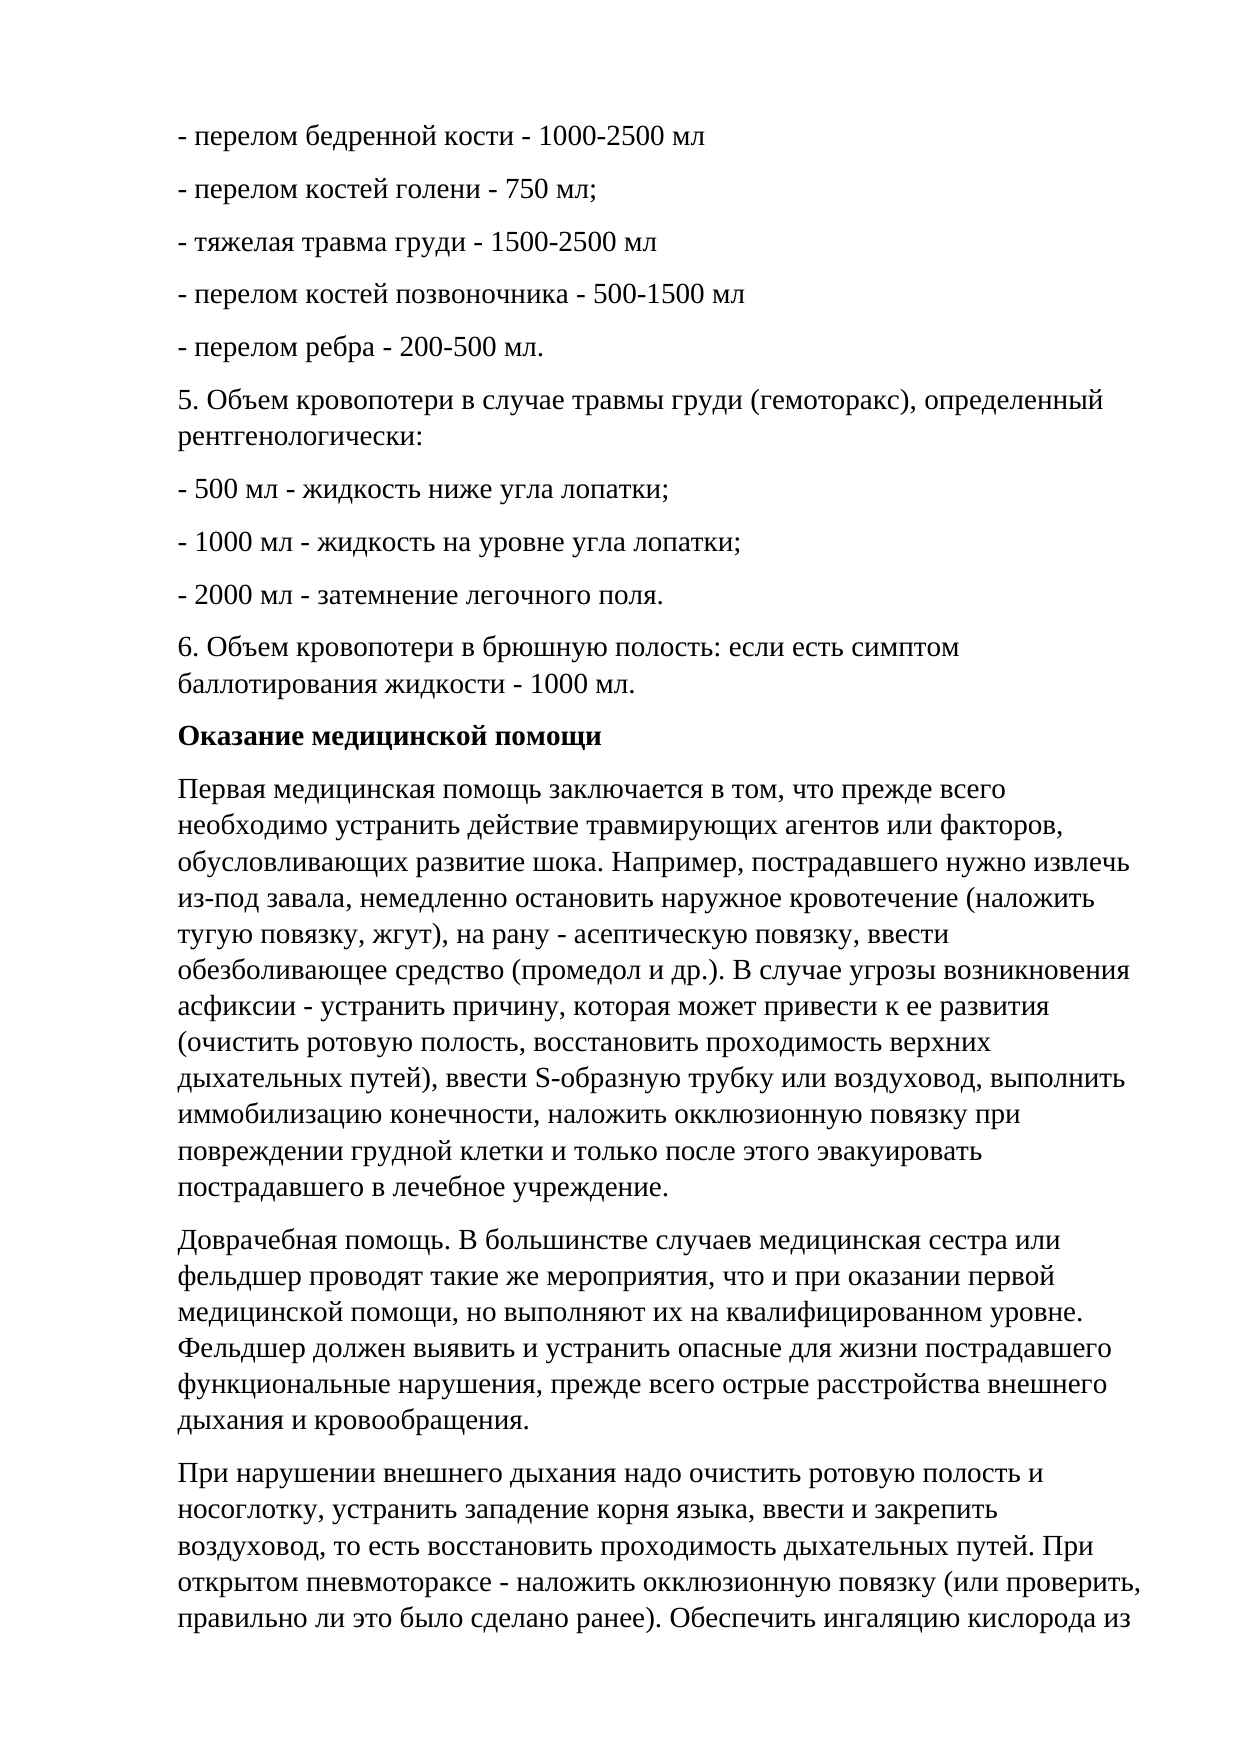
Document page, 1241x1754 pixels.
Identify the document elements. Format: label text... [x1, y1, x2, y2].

text - перелом костей голени - 750 мл; [177, 171, 1152, 204]
text - тяжелая травма груди - 1500-2500 мл [177, 224, 1152, 257]
text - 2000 мл - затемнение легочного поля. [177, 577, 1152, 610]
text - 500 мл - жидкость ниже угла лопатки; [177, 471, 1152, 505]
text Доврачебная помощь. В большинстве случаев медицинская сестра или фельдшер проводят такие же мероприятия, что и при оказании первой медицинской помощи, но выполняют их на квалифицированном уровне. Фельдшер должен выявить и устранить опасные для жизни пострадавшего функциональные нарушения, прежде всего острые расстройства внешнего дыхания и кровообращения. [177, 1222, 1152, 1436]
text - перелом бедренной кости - 1000-2500 мл [177, 118, 1152, 152]
text - перелом ребра - 200-500 мл. [177, 329, 1152, 363]
text Оказание медицинской помощи [177, 718, 1152, 752]
text 6. Объем кровопотери в брюшную полость: если есть симптом баллотирования жидкости - 1000 мл. [177, 629, 1152, 699]
text Первая медицинская помощь заключается в том, что прежде всего необходимо устранить действие травмирующих агентов или факторов, обусловливающих развитие шока. Например, пострадавшего нужно извлечь из-под завала, немедленно остановить наружное кровотечение (наложить тугую повязку, жгут), на рану - асептическую повязку, ввести обезболивающее средство (промедол и др.). В случае угрозы возникновения асфиксии - устранить причину, которая может привести к ее развития (очистить ротовую полость, восстановить проходимость верхних дыхательных путей), ввести S-образную трубку или воздуховод, выполнить иммобилизацию конечности, наложить окклюзионную повязку при повреждении грудной клетки и только после этого эвакуировать пострадавшего в лечебное учреждение. [177, 771, 1152, 1202]
text - 1000 мл - жидкость на уровне угла лопатки; [177, 524, 1152, 557]
text 5. Объем кровопотери в случае травмы груди (гемоторакс), определенный рентгенологически: [177, 382, 1152, 452]
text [177, 1455, 1152, 1633]
text - перелом костей позвоночника - 500-1500 мл [177, 277, 1152, 310]
